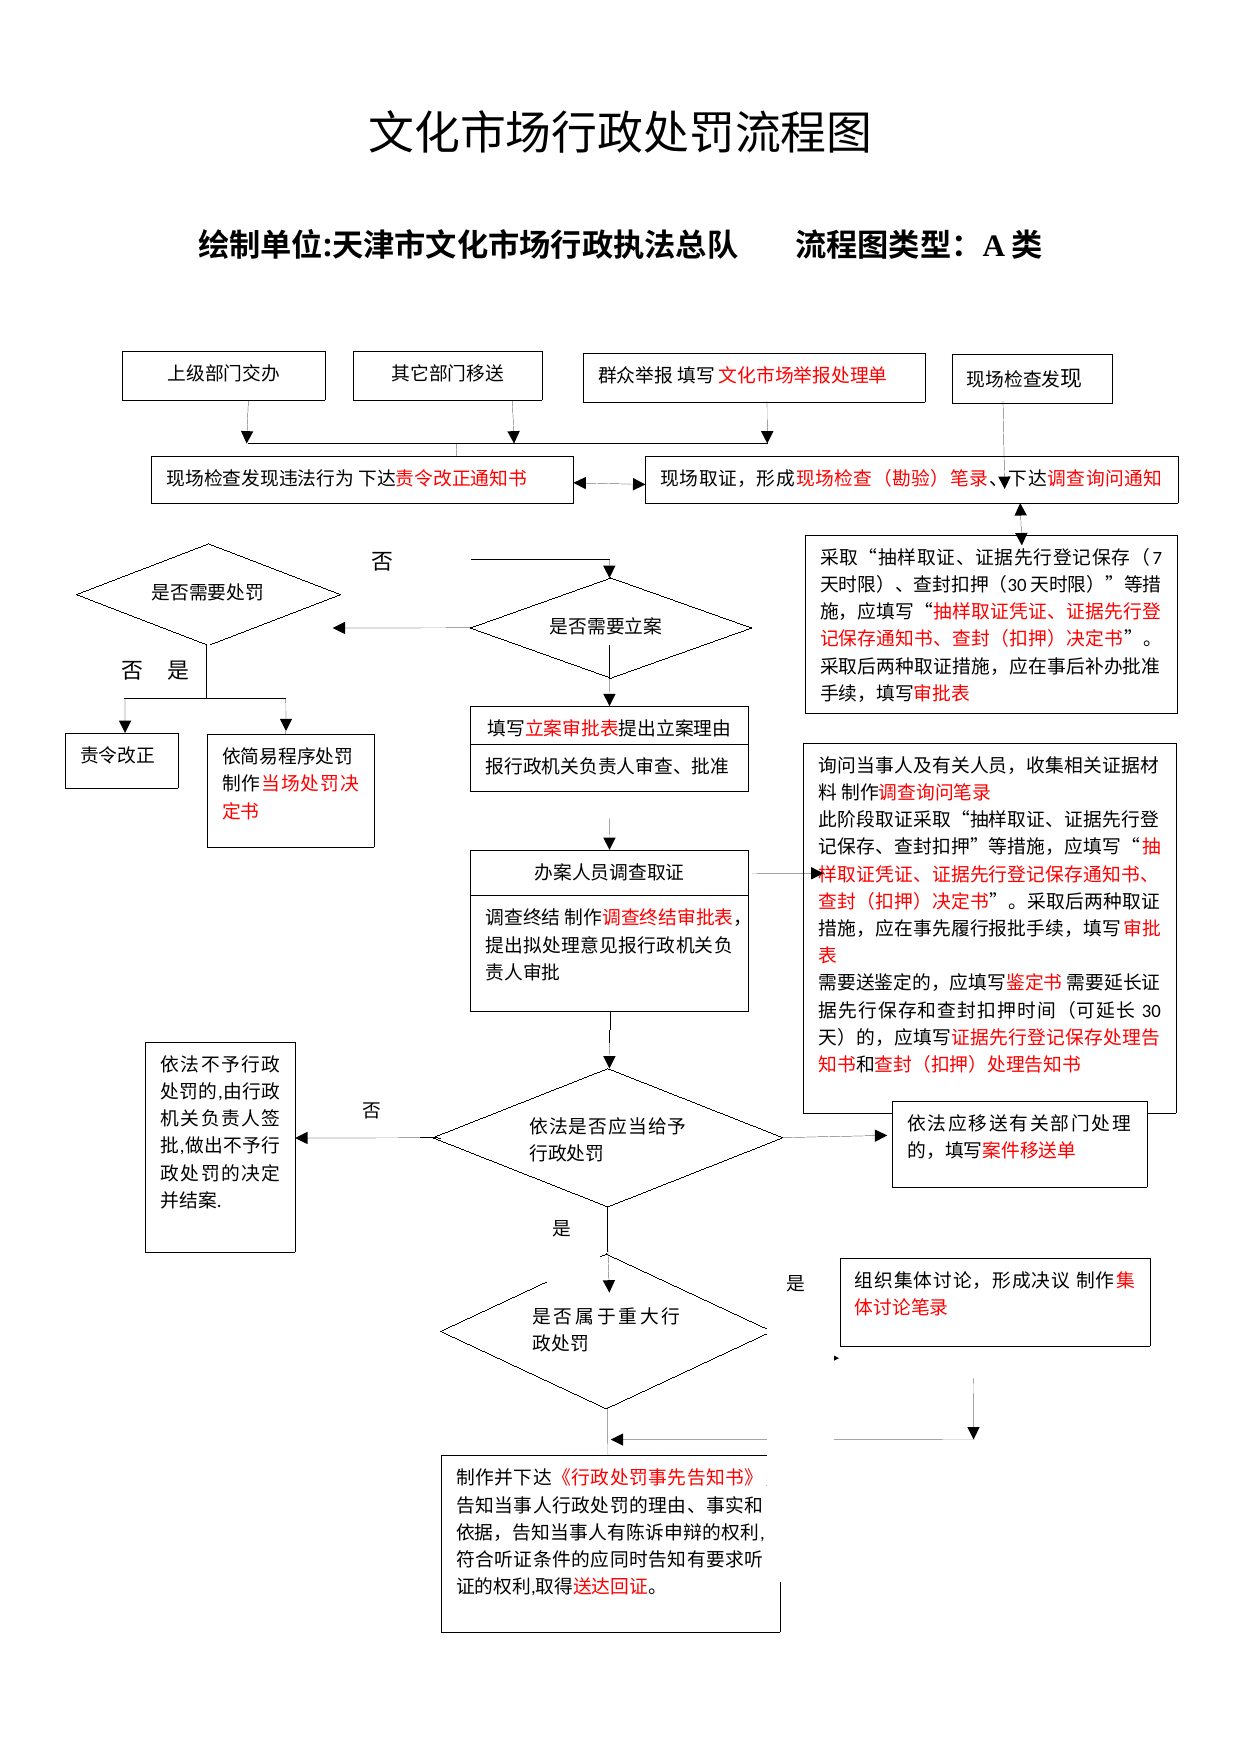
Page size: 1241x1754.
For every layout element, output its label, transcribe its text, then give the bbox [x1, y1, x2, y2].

text 文化市场行政处罚流程图 [75, 81, 1165, 178]
text 绘制单位:天津市文化市场行政执法总队 流程图类型：A类 [75, 211, 1165, 276]
